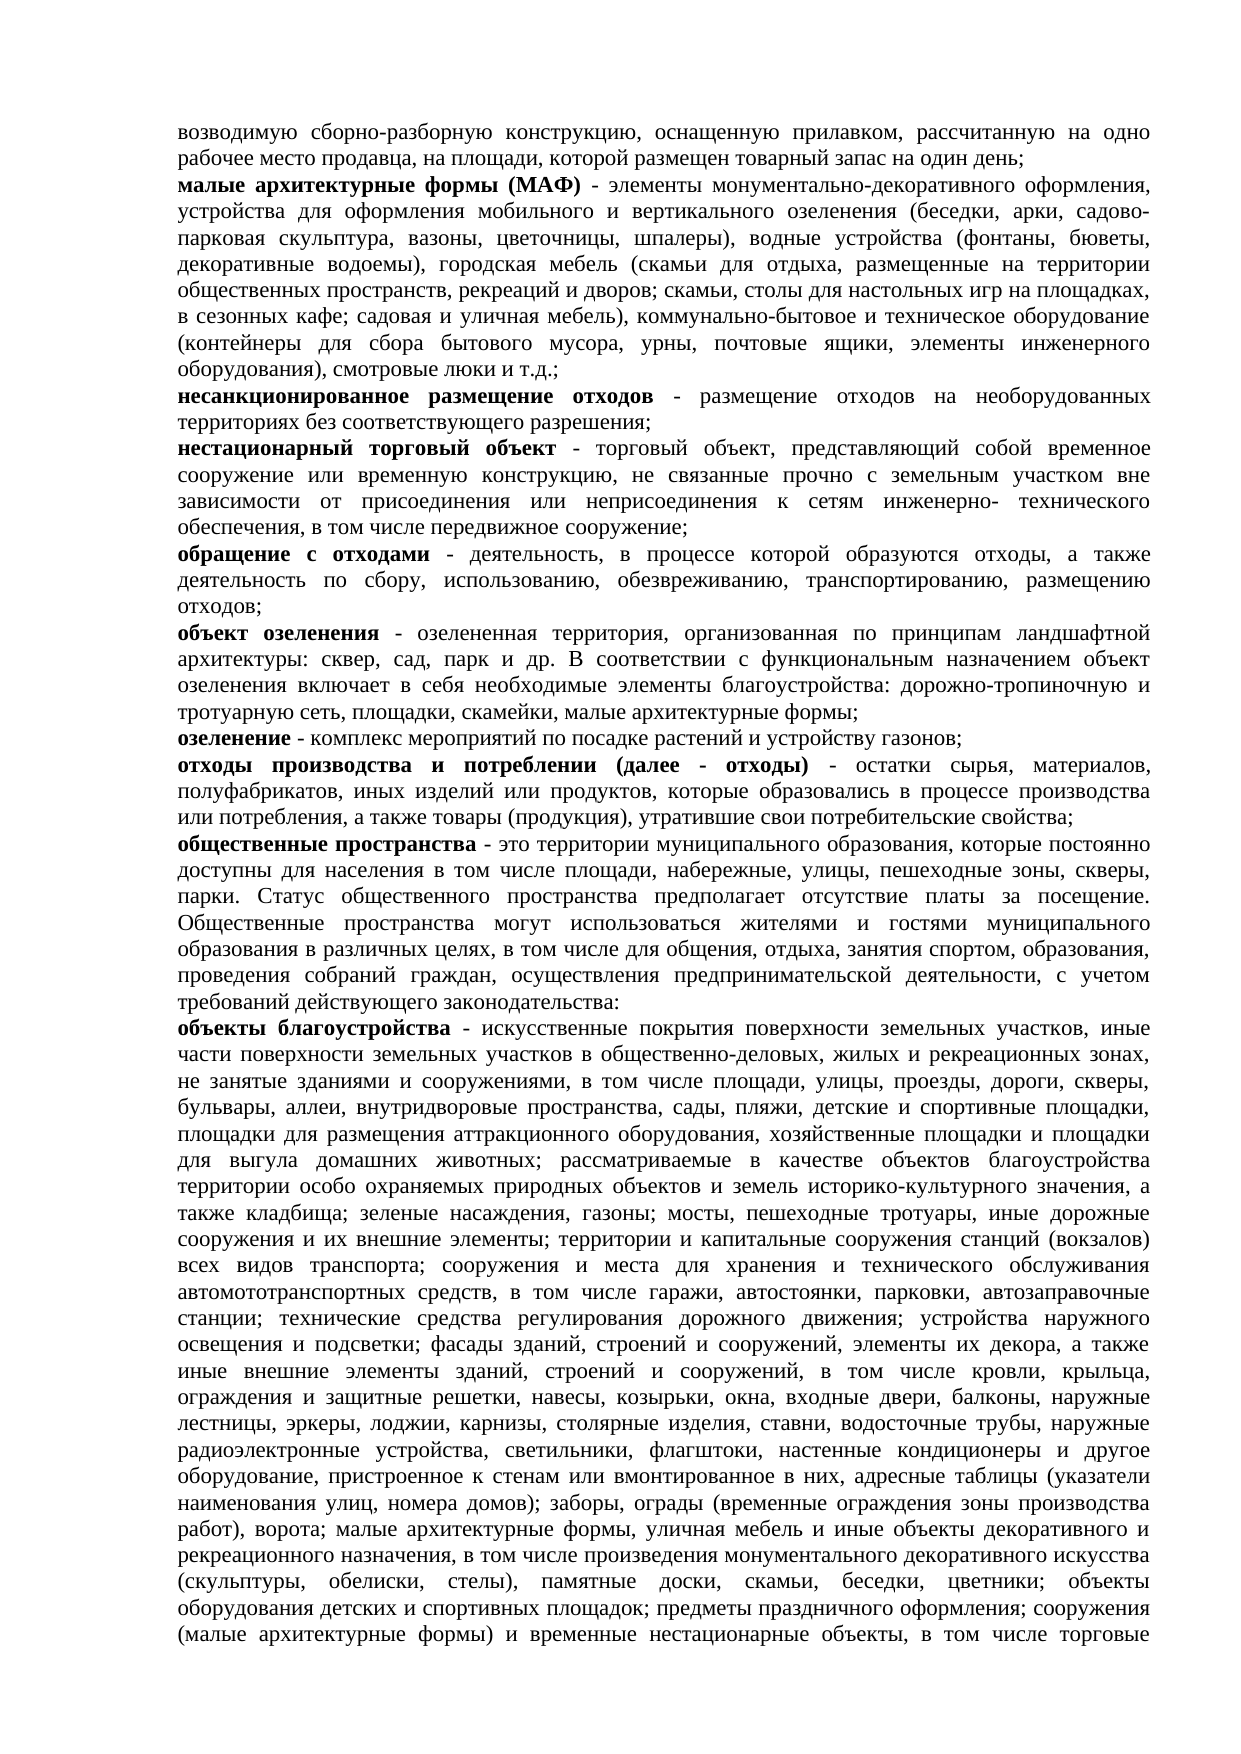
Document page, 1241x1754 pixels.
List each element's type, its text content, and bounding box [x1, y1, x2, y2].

text озеленение - комплекс мероприятий по посадке растений и устройству газонов; [177, 724, 1152, 751]
text нестационарный торговый объект - торговый объект, представляющий собой временное сооружение или временную конструкцию, не связанные прочно с земельным участком вне зависимости от присоединения или неприсоединения к сетям инженерно- технического обеспечения, в том числе передвижное сооружение; [177, 434, 1152, 540]
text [177, 118, 1152, 171]
text обращение с отходами - деятельность, в процессе которой образуются отходы, а также деятельность по сбору, использованию, обезвреживанию, транспортированию, размещению отходов; [177, 540, 1152, 619]
text малые архитектурные формы (МАФ) - элементы монументально-декоративного оформления, устройства для оформления мобильного и вертикального озеленения (беседки, арки, садово-парковая скульптура, вазоны, цветочницы, шпалеры), водные устройства (фонтаны, бюветы, декоративные водоемы), городская мебель (скамьи для отдыха, размещенные на территории общественных пространств, рекреаций и дворов; скамьи, столы для настольных игр на площадках, в сезонных кафе; садовая и уличная мебель), коммунально-бытовое и техническое оборудование (контейнеры для сбора бытового мусора, урны, почтовые ящики, элементы инженерного оборудования), смотровые люки и т.д.; [177, 171, 1152, 382]
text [177, 1014, 1152, 1647]
text отходы производства и потреблении (далее - отходы) - остатки сырья, материалов, полуфабрикатов, иных изделий или продуктов, которые образовались в процессе производства или потребления, а также товары (продукция), утратившие свои потребительские свойства; [177, 751, 1152, 830]
text объект озеленения - озелененная территория, организованная по принципам ландшафтной архитектуры: сквер, сад, парк и др. В соответствии с функциональным назначением объект озеленения включает в себя необходимые элементы благоустройства: дорожно-тропиночную и тротуарную сеть, площадки, скамейки, малые архитектурные формы; [177, 619, 1152, 724]
text общественные пространства - это территории муниципального образования, которые постоянно доступны для населения в том числе площади, набережные, улицы, пешеходные зоны, скверы, парки. Статус общественного пространства предполагает отсутствие платы за посещение. Общественные пространства могут использоваться жителями и гостями муниципального образования в различных целях, в том числе для общения, отдыха, занятия спортом, образования, проведения собраний граждан, осуществления предпринимательской деятельности, с учетом требований действующего законодательства: [177, 830, 1152, 1014]
text несанкционированное размещение отходов - размещение отходов на необорудованных территориях без соответствующего разрешения; [177, 382, 1152, 434]
